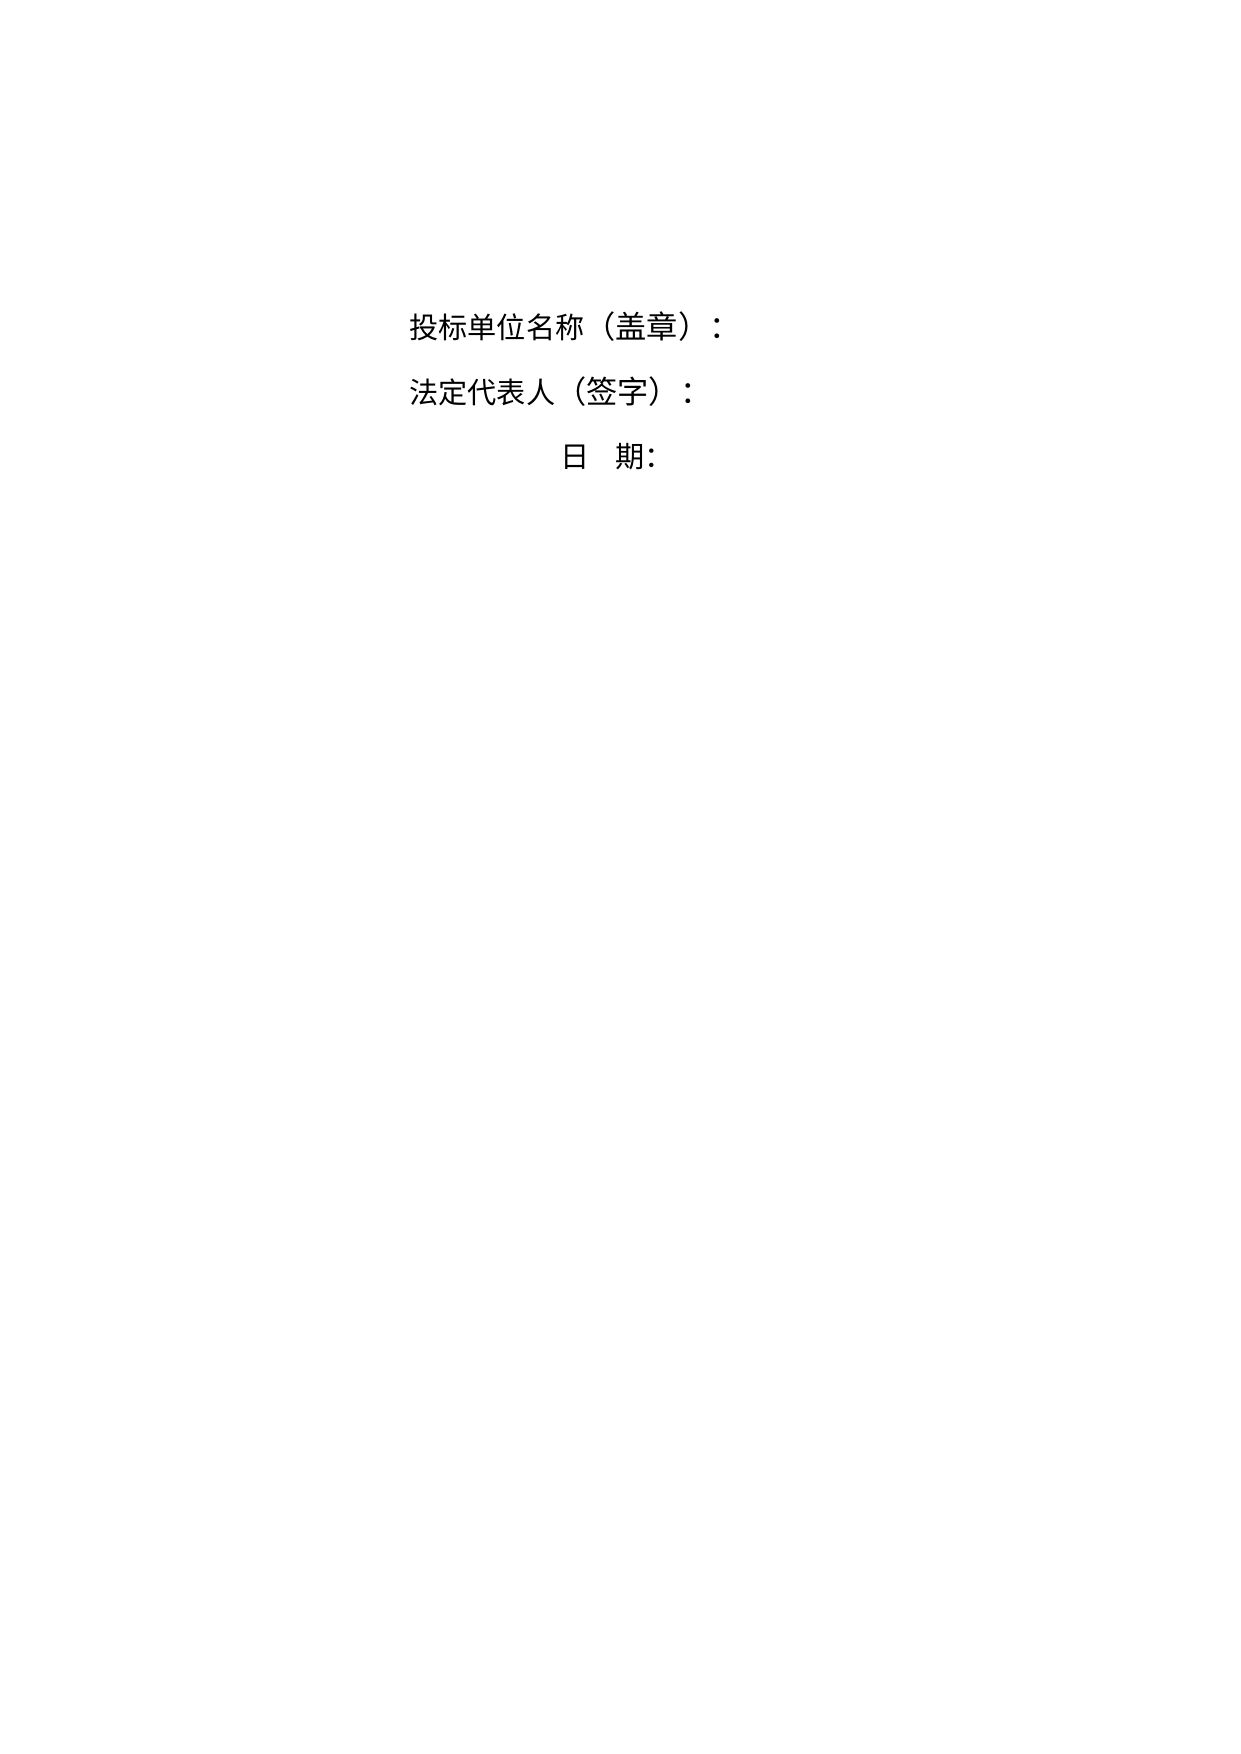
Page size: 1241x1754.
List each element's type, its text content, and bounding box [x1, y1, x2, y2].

text 日 期： [187, 422, 1053, 487]
text 法定代表人（签字）： [187, 357, 1053, 422]
text 投标单位名称（盖章）： [187, 292, 1053, 357]
